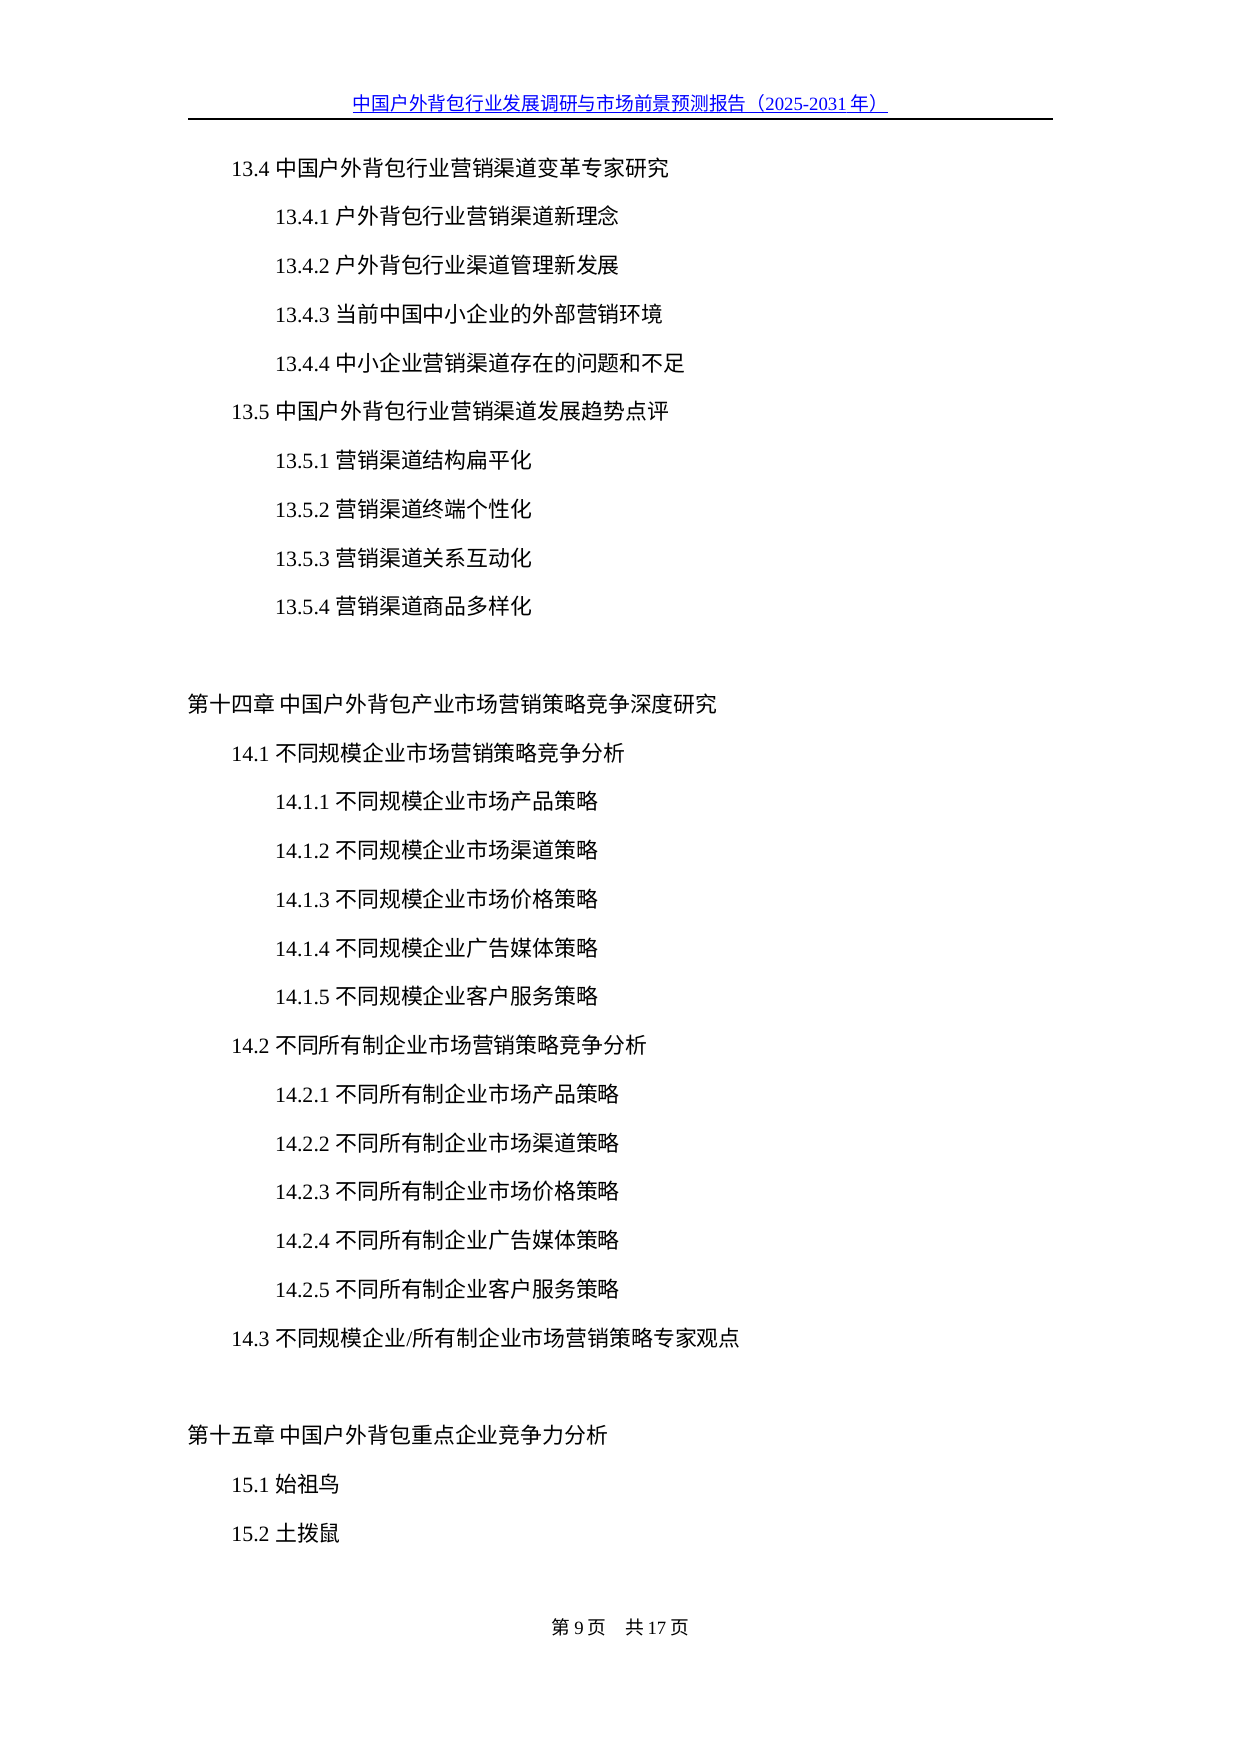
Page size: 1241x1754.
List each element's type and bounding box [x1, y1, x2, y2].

text [187, 150, 1053, 1548]
